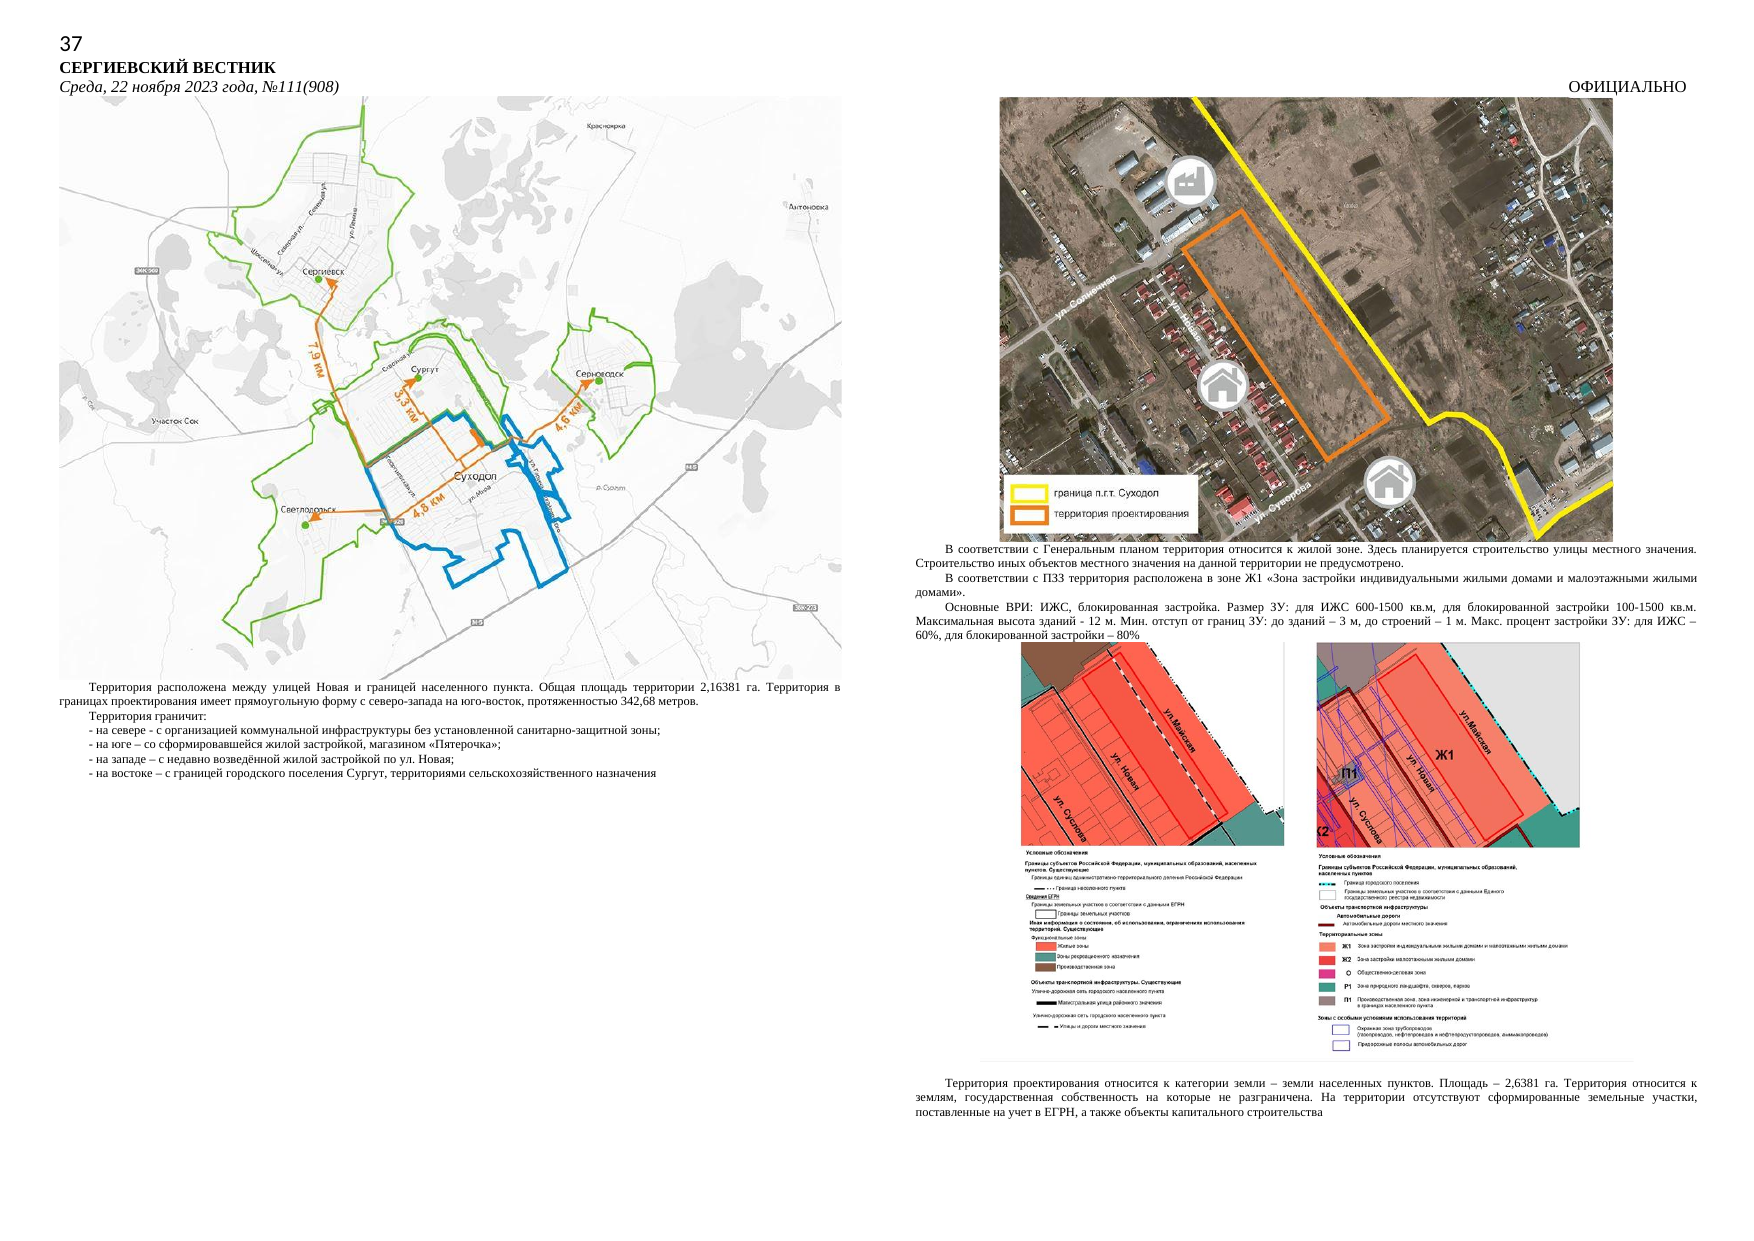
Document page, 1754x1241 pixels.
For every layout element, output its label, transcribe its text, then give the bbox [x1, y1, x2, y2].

picture [999, 96, 1614, 542]
picture [980, 642, 1634, 1062]
text - на севере - с организацией коммунальной инфраструктуры без установленной санитарно-защитной зоны; [59, 723, 842, 737]
text Территория расположена между улицей Новая и границей населенного пункта. Общая площадь территории 2,16381 га. Территория в границах проектирования имеет прямоугольную форму с северо-запада на юго-восток, протяженностью 342,68 метров. [59, 680, 842, 708]
text - на юге – со сформировавшейся жилой застройкой, магазином «Пятерочка»; [59, 737, 842, 752]
text - на западе – с недавно возведённой жилой застройкой по ул. Новая; [59, 752, 842, 766]
text В соответствии с ПЗЗ территория расположена в зоне Ж1 «Зона застройки индивидуальными жилыми домами и малоэтажными жилыми домами». [915, 571, 1698, 599]
text В соответствии с Генеральным планом территория относится к жилой зоне. Здесь планируется строительство улицы местного значения. Строительство иных объектов местного значения на данной территории не предусмотрено. [915, 542, 1698, 571]
picture [59, 96, 842, 680]
text Территория проектирования относится к категории земли – земли населенных пунктов. Площадь – 2,6381 га. Территория относится к землям, государственная собственность на которые не разграничена. На территории отсутствуют сформированные земельные участки, поставленные на учет в ЕГРН, а также объекты капитального строительства [915, 1076, 1698, 1119]
text Территория граничит: [59, 708, 842, 723]
text Основные ВРИ: ИЖС, блокированная застройка. Размер ЗУ: для ИЖС 600-1500 кв.м, для блокированной застройки 100-1500 кв.м. Максимальная высота зданий - 12 м. Мин. отступ от границ ЗУ: до зданий – 3 м, до строений – 1 м. Макс. процент застройки ЗУ: для ИЖС – 60%, для блокированной застройки – 80% [915, 599, 1698, 642]
text - на востоке – с границей городского поселения Сургут, территориями сельскохозяйственного назначения [59, 766, 842, 780]
